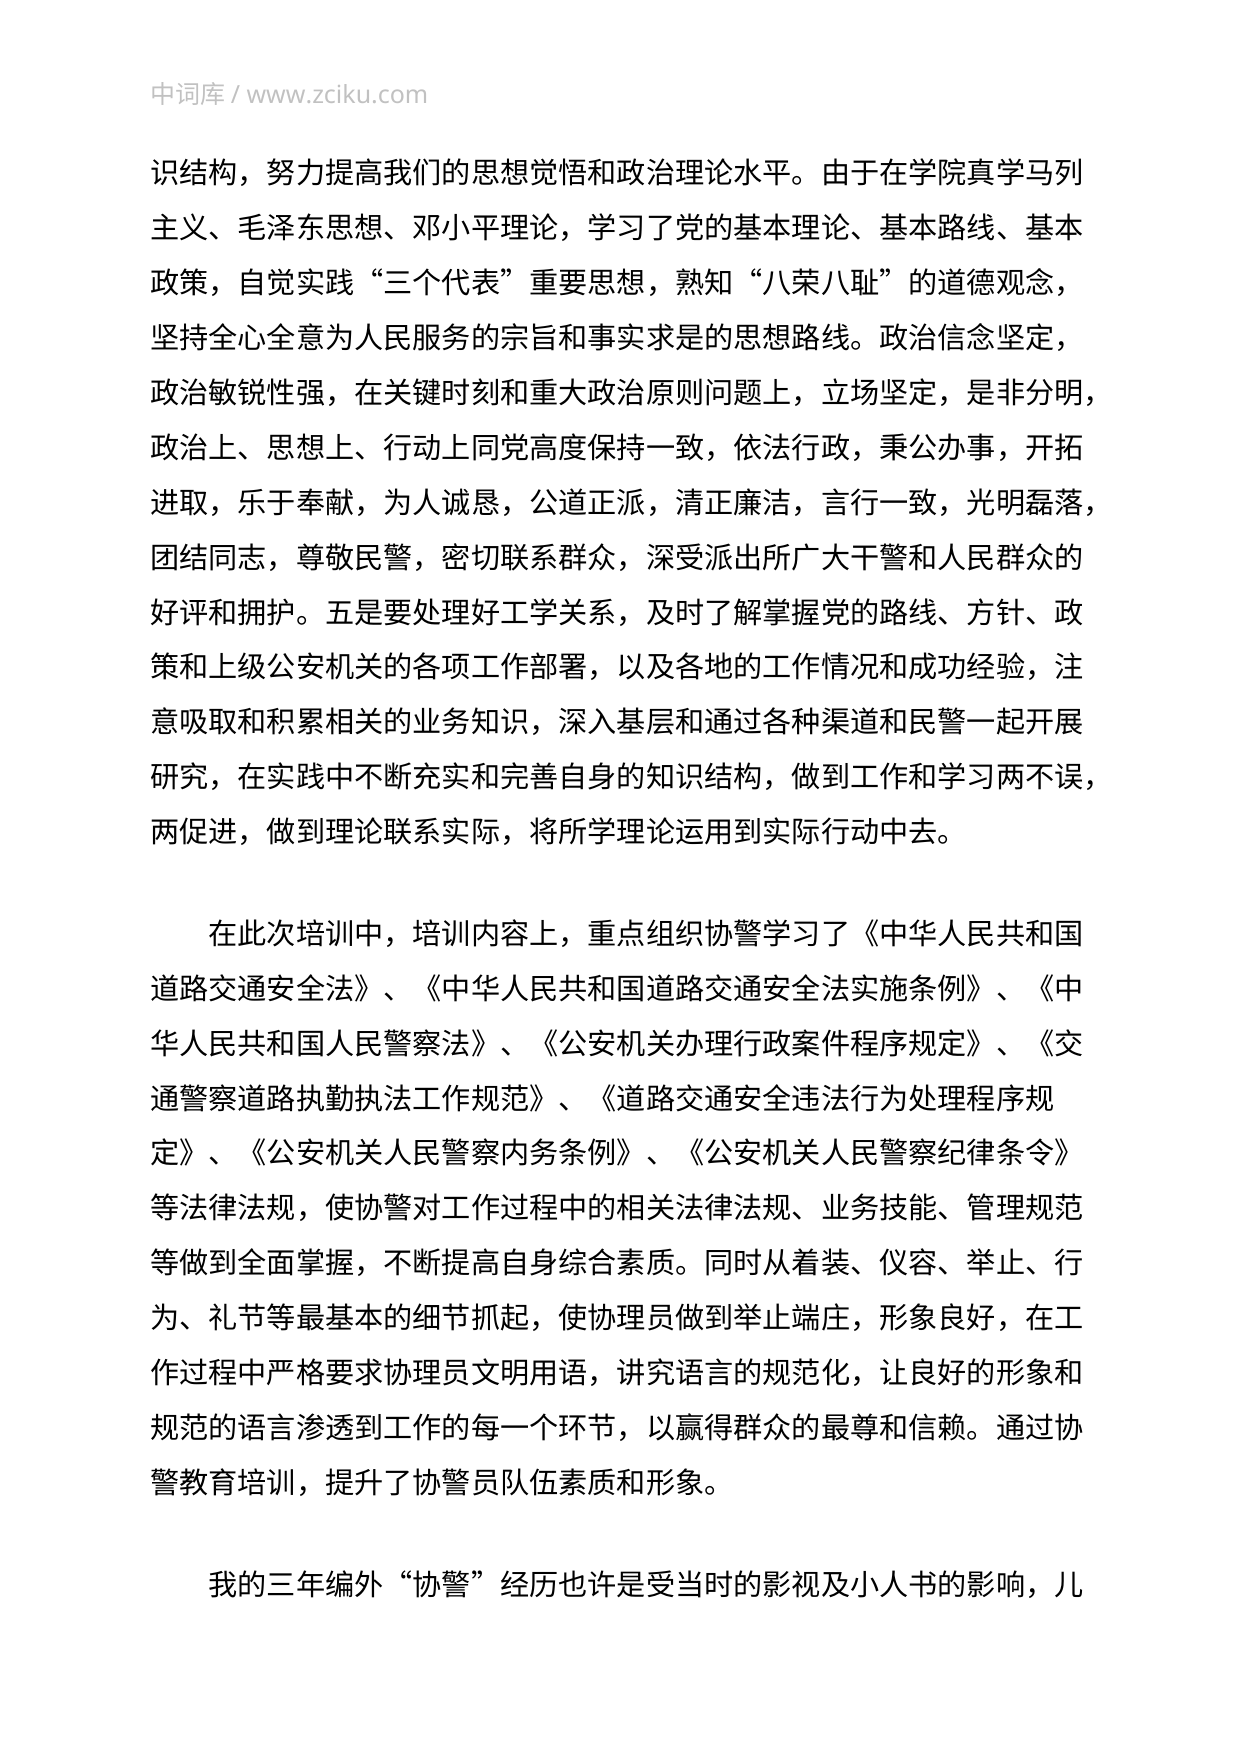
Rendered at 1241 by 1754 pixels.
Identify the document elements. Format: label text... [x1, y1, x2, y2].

text 在此次培训中，培训内容上，重点组织协警学习了《中华人民共和国道路交通安全法》、《中华人民共和国道路交通安全法实施条例》、《中华人民共和国人民警察法》、《公安机关办理行政案件程序规定》、《交通警察道路执勤执法工作规范》、《道路交通安全违法行为处理程序规定》、《公安机关人民警察内务条例》、《公安机关人民警察纪律条令》等法律法规，使协警对工作过程中的相关法律法规、业务技能、管理规范等做到全面掌握，不断提高自身综合素质。同时从着装、仪容、举止、行为、礼节等最基本的细节抓起，使协理员做到举止端庄，形象良好，在工作过程中严格要求协理员文明用语，讲究语言的规范化，让良好的形象和规范的语言渗透到工作的每一个环节，以赢得群众的最尊和信赖。通过协警教育培训，提升了协警员队伍素质和形象。 [150, 911, 1090, 1502]
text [150, 1561, 1090, 1603]
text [150, 150, 1090, 851]
